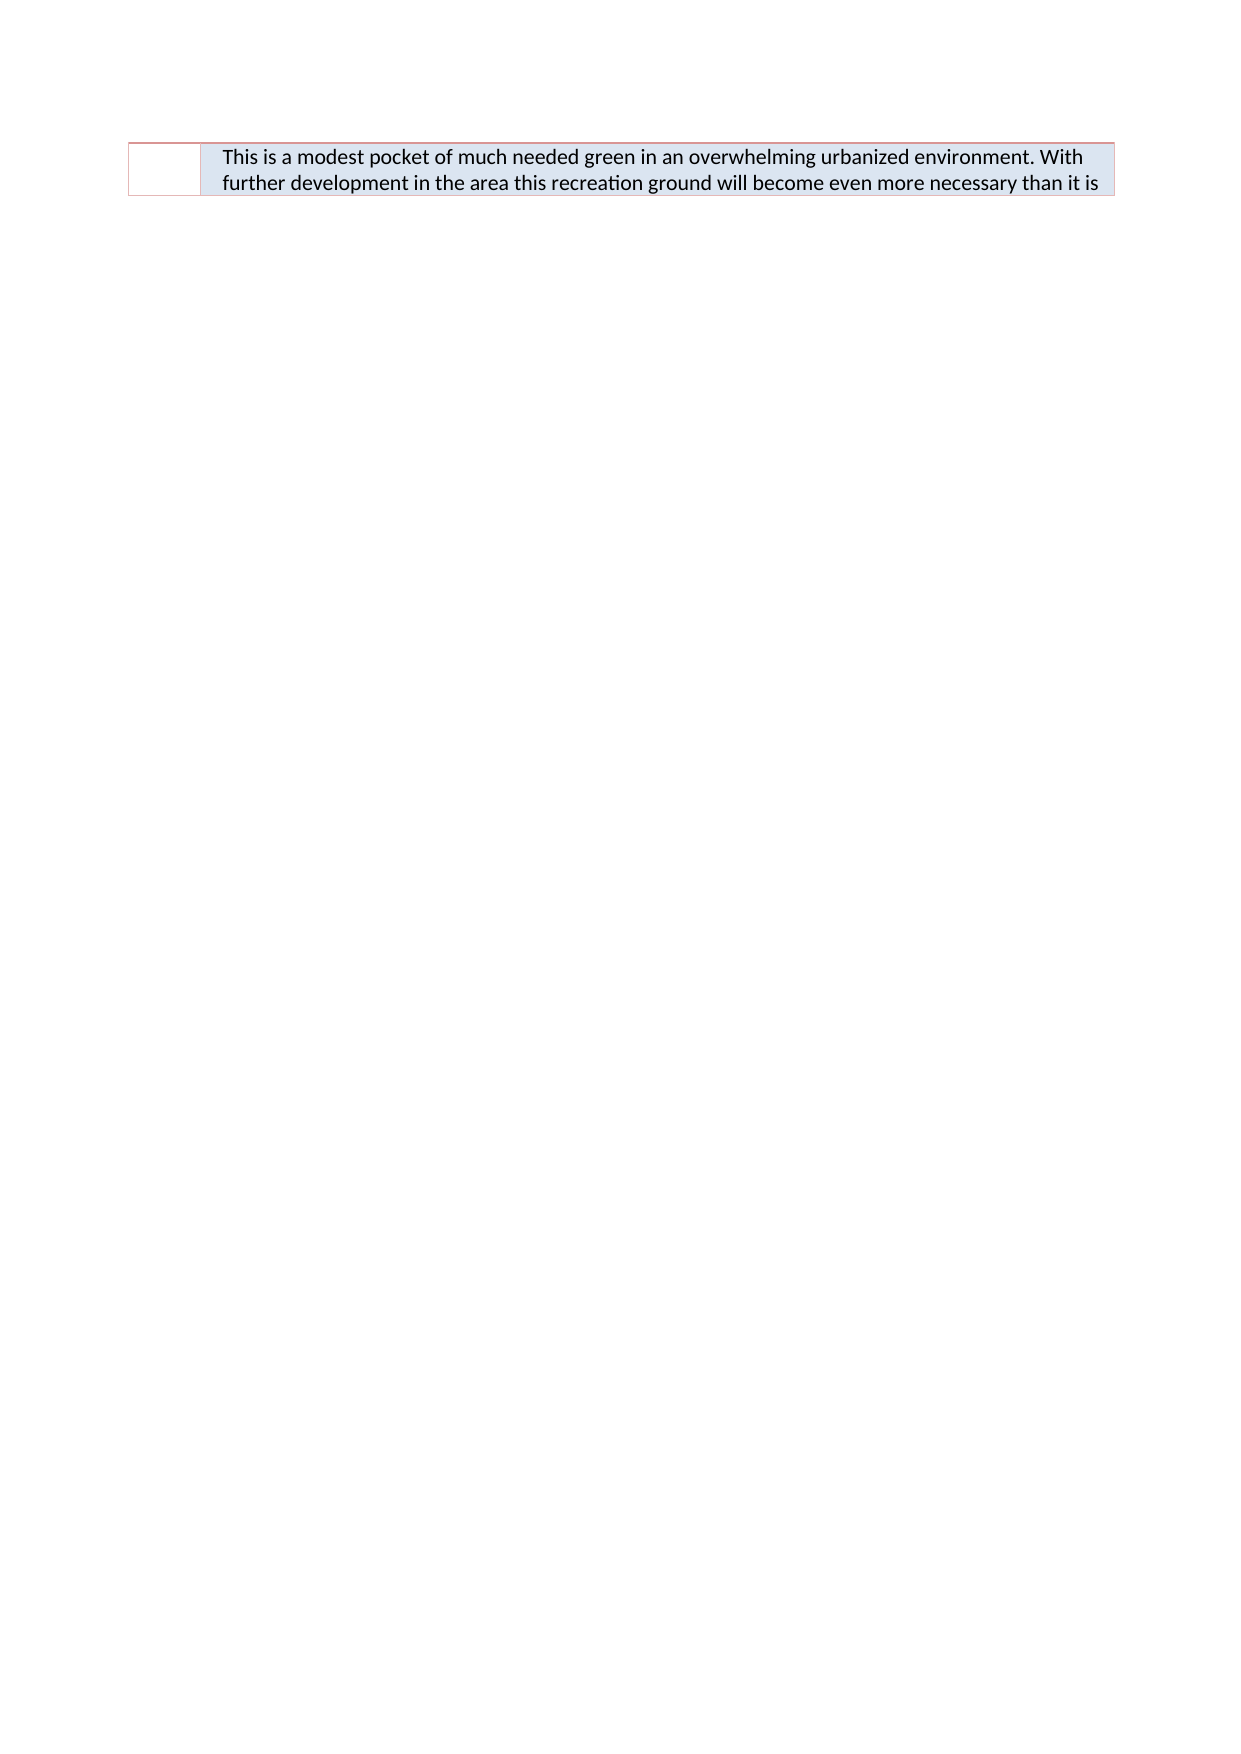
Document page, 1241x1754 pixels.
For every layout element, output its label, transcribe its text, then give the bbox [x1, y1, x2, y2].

table_cell [129, 144, 200, 195]
table_cell This is a modest pocket of much needed green in an overwhelming urbanized environment. With further development in the area this recreation ground will become even more necessary than it is at the moment and will probably need to be extended. [201, 144, 1114, 195]
